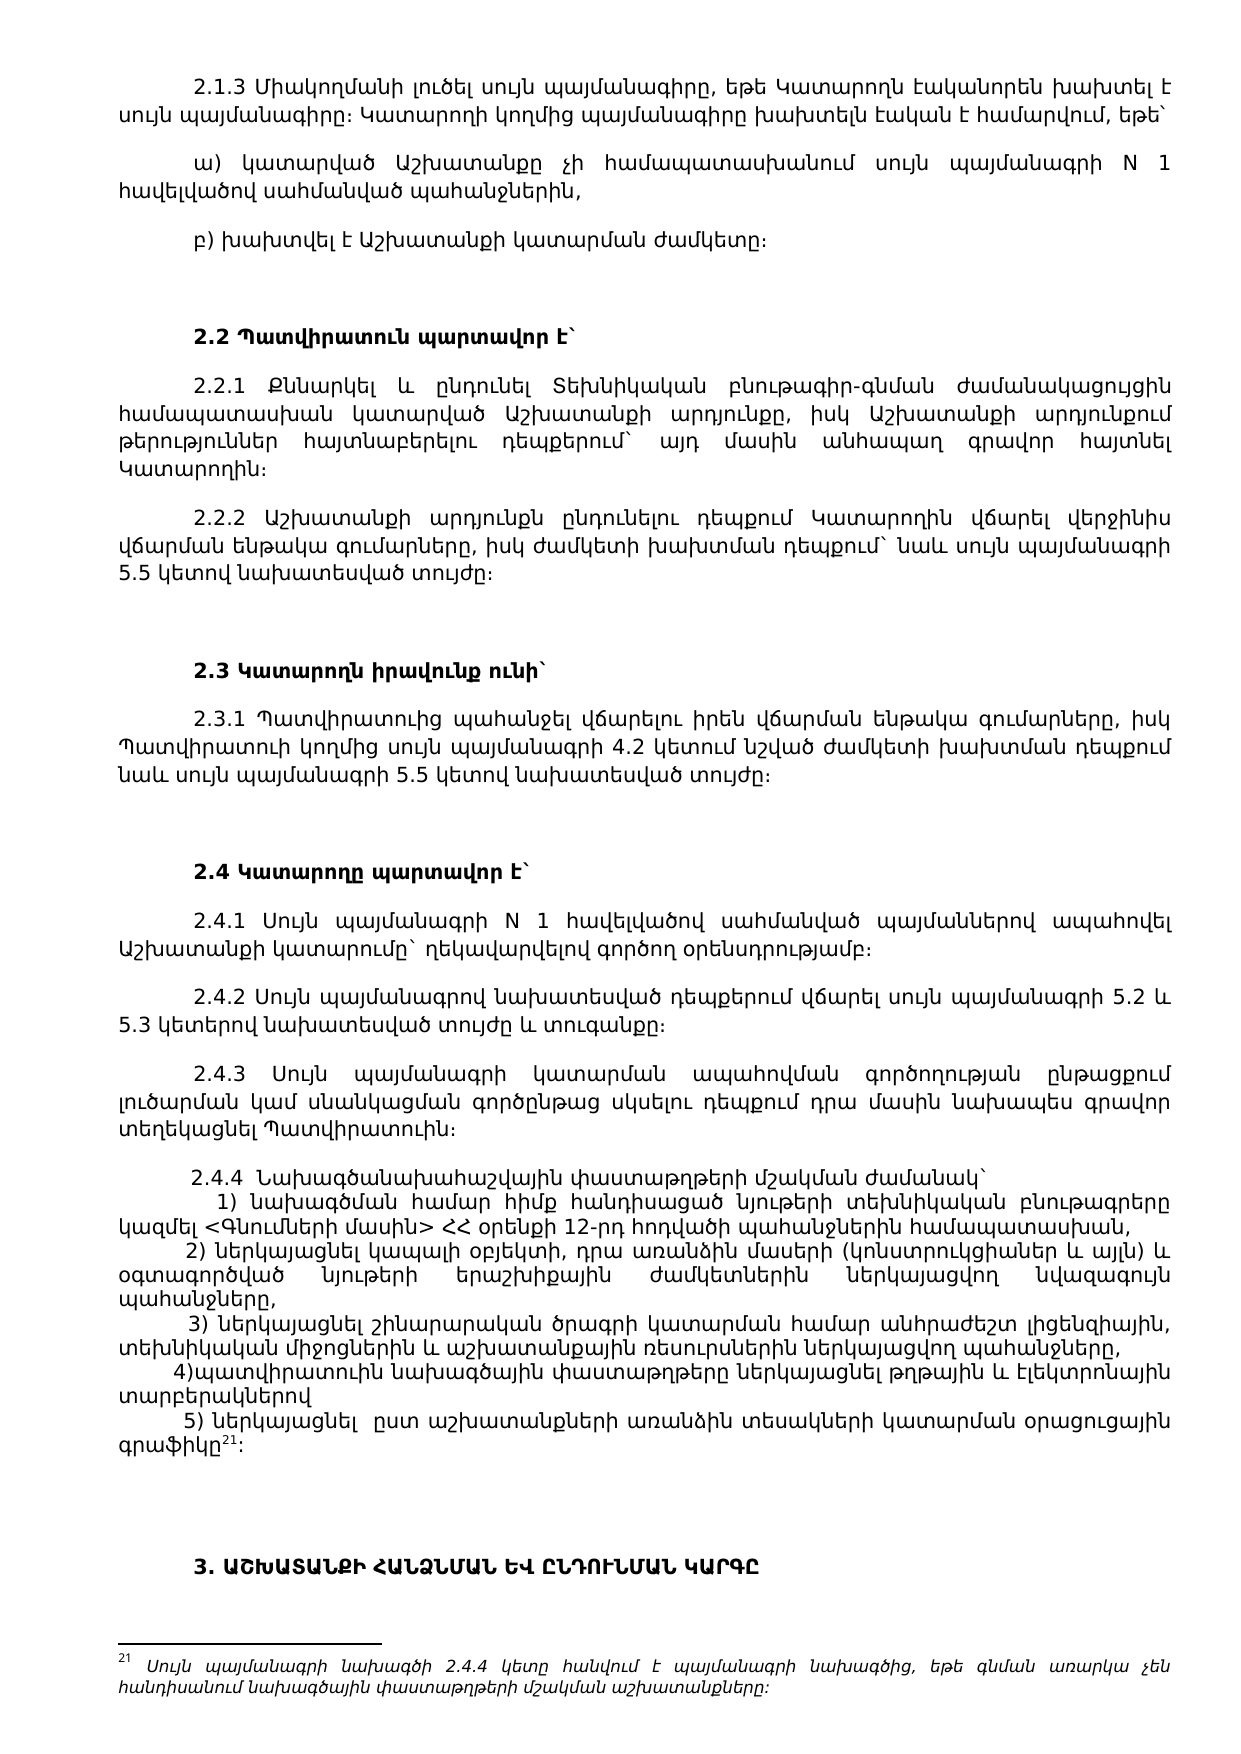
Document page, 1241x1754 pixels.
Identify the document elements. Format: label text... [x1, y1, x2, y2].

text 2.2.2 Աշխատանքի արդյունքն ընդունելու դեպքում Կատարողին վճարել վերջինիս վճարման ենթակա գումարները, իսկ ժամկետի խախտման դեպքում` նաև սույն պայմանագրի 5.5 կետով նախատեսված տույժը։ [118, 506, 1172, 586]
text 2.3 Կատարողն իրավունք ունի` [118, 659, 1172, 683]
text 2.2.1 Քննարկել և ընդունել Տեխնիկական բնութագիր-գնման ժամանակացույցին համապատասխան կատարված Աշխատանքի արդյունքը, իսկ Աշխատանքի արդյունքում թերություններ հայտնաբերելու դեպքերում` այդ մասին անհապաղ գրավոր հայտնել Կատարողին։ [118, 374, 1172, 481]
text 2.3.1 Պատվիրատուից պահանջել վճարելու իրեն վճարման ենթակա գումարները, իսկ Պատվիրատուի կողմից սույն պայմանագրի 4.2 կետում նշված ժամկետի խախտման դեպքում նաև սույն պայմանագրի 5.5 կետով նախատեսված տույժը։ [118, 707, 1172, 787]
text 2.4 Կատարողը պարտավոր է` [118, 860, 1172, 884]
text բ) խախտվել է Աշխատանքի կատարման ժամկետը։ [118, 228, 1172, 252]
text 2.4.1 Սույն պայմանագրի N 1 հավելվածով սահմանված պայմաններով ապահովել Աշխատանքի կատարումը` ղեկավարվելով գործող օրենսդրությամբ։ [118, 909, 1172, 961]
text 3. ԱՇԽԱՏԱՆՔԻ ՀԱՆՁՆՄԱՆ ԵՎ ԸՆԴՈՒՆՄԱՆ ԿԱՐԳԸ [118, 1555, 1172, 1579]
text 2.2 Պատվիրատուն պարտավոր է` [118, 325, 1172, 349]
text 4)պատվիրատուին նախագծային փաստաթղթերը ներկայացնել թղթային և էլեկտրոնային տարբերակներով [118, 1360, 1172, 1409]
text 3) ներկայացնել շինարարական ծրագրի կատարման համար անհրաժեշտ լիցենզիային, տեխնիկական միջոցներին և աշխատանքային ռեսուրսներին ներկայացվող պահանջները, [118, 1312, 1172, 1360]
text 2.4.4 Նախագծանախահաշվային փաստաթղթերի մշակման ժամանակ` [118, 1166, 1172, 1190]
text 2.4.2 Սույն պայմանագրով նախատեսված դեպքերում վճարել սույն պայմանագրի 5.2 և 5.3 կետերով նախատեսված տույժը և տուգանքը։ [118, 985, 1172, 1037]
text 1) նախագծման համար հիմք հանդիսացած նյութերի տեխնիկական բնութագրերը կազմել <Գնումների մասին> ՀՀ օրենքի 12-րդ հոդվածի պահանջներին համապատասխան, [118, 1190, 1172, 1239]
text 5) ներկայացնել ըստ աշխատանքների առանձին տեսակների կատարման օրացուցային գրաֆիկը: [118, 1409, 1172, 1457]
text 2.4.3 Սույն պայմանագրի կատարման ապահովման գործողության ընթացքում լուծարման կամ սնանկացման գործընթաց սկսելու դեպքում դրա մասին նախապես գրավոր տեղեկացնել Պատվիրատուին։ [118, 1062, 1172, 1142]
text 2) ներկայացնել կապալի օբյեկտի, դրա առանձին մասերի (կոնստրուկցիաներ և այլն) և օգտագործված նյութերի երաշխիքային ժամկետներին ներկայացվող նվազագույն պահանջները, [118, 1239, 1172, 1312]
text 2.1.3 Միակողմանի լուծել սույն պայմանագիրը, եթե Կատարողն էականորեն խախտել է սույն պայմանագիրը։ Կատարողի կողմից պայմանագիրը խախտելն էական է համարվում, եթե՝ [118, 75, 1172, 127]
text ա) կատարված Աշխատանքը չի համապատասխանում սույն պայմանագրի N 1 հավելվածով սահմանված պահանջներին, [118, 151, 1172, 203]
